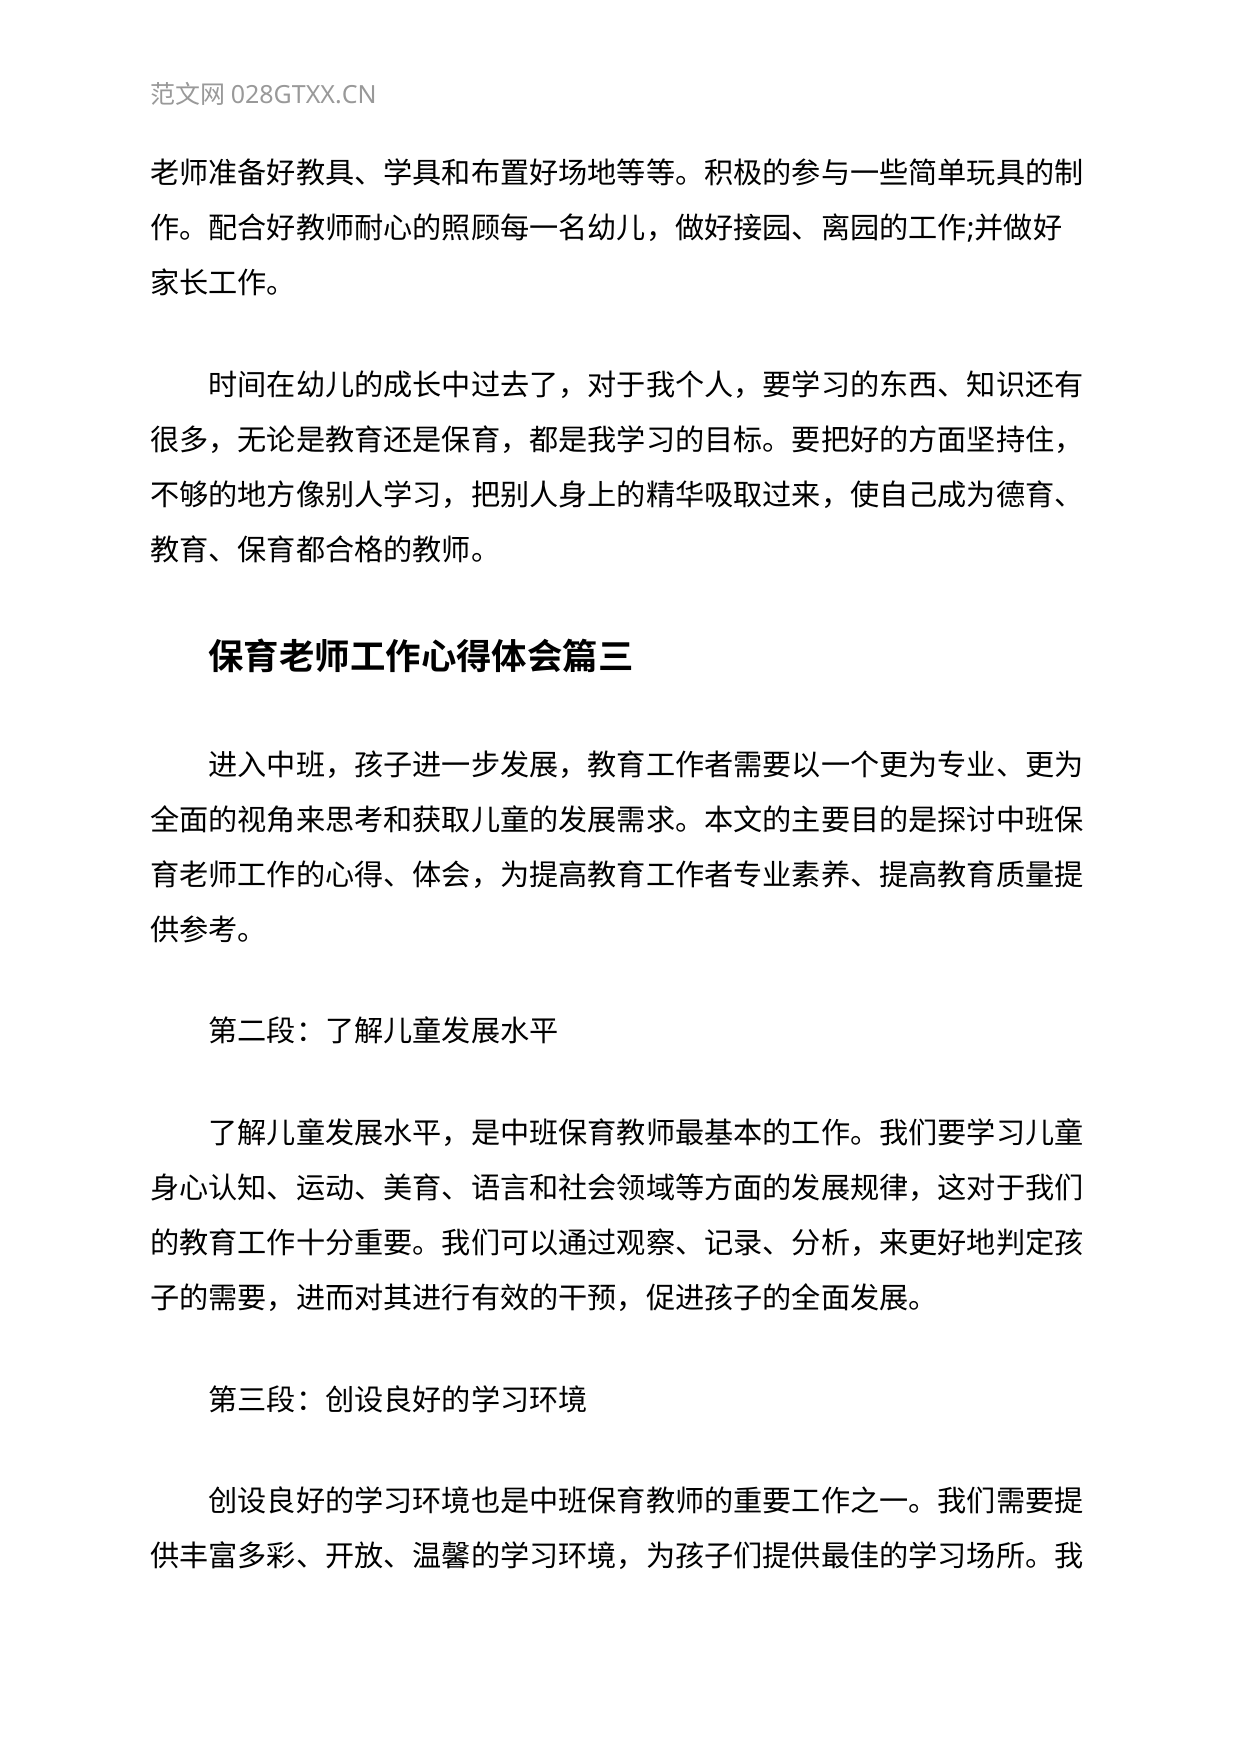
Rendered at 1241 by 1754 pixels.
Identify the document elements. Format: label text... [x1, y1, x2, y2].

text 第三段：创设良好的学习环境 [150, 1376, 1090, 1418]
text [150, 150, 1090, 302]
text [150, 1478, 1090, 1575]
text 保育老师工作心得体会篇三 [150, 628, 1090, 679]
text 进入中班，孩子进一步发展，教育工作者需要以一个更为专业、更为全面的视角来思考和获取儿童的发展需求。本文的主要目的是探讨中班保育老师工作的心得、体会，为提高教育工作者专业素养、提高教育质量提供参考。 [150, 742, 1090, 948]
text 第二段：了解儿童发展水平 [150, 1008, 1090, 1050]
text 了解儿童发展水平，是中班保育教师最基本的工作。我们要学习儿童身心认知、运动、美育、语言和社会领域等方面的发展规律，这对于我们的教育工作十分重要。我们可以通过观察、记录、分析，来更好地判定孩子的需要，进而对其进行有效的干预，促进孩子的全面发展。 [150, 1110, 1090, 1317]
text 时间在幼儿的成长中过去了，对于我个人，要学习的东西、知识还有很多，无论是教育还是保育，都是我学习的目标。要把好的方面坚持住，不够的地方像别人学习，把别人身上的精华吸取过来，使自己成为德育、教育、保育都合格的教师。 [150, 362, 1090, 569]
